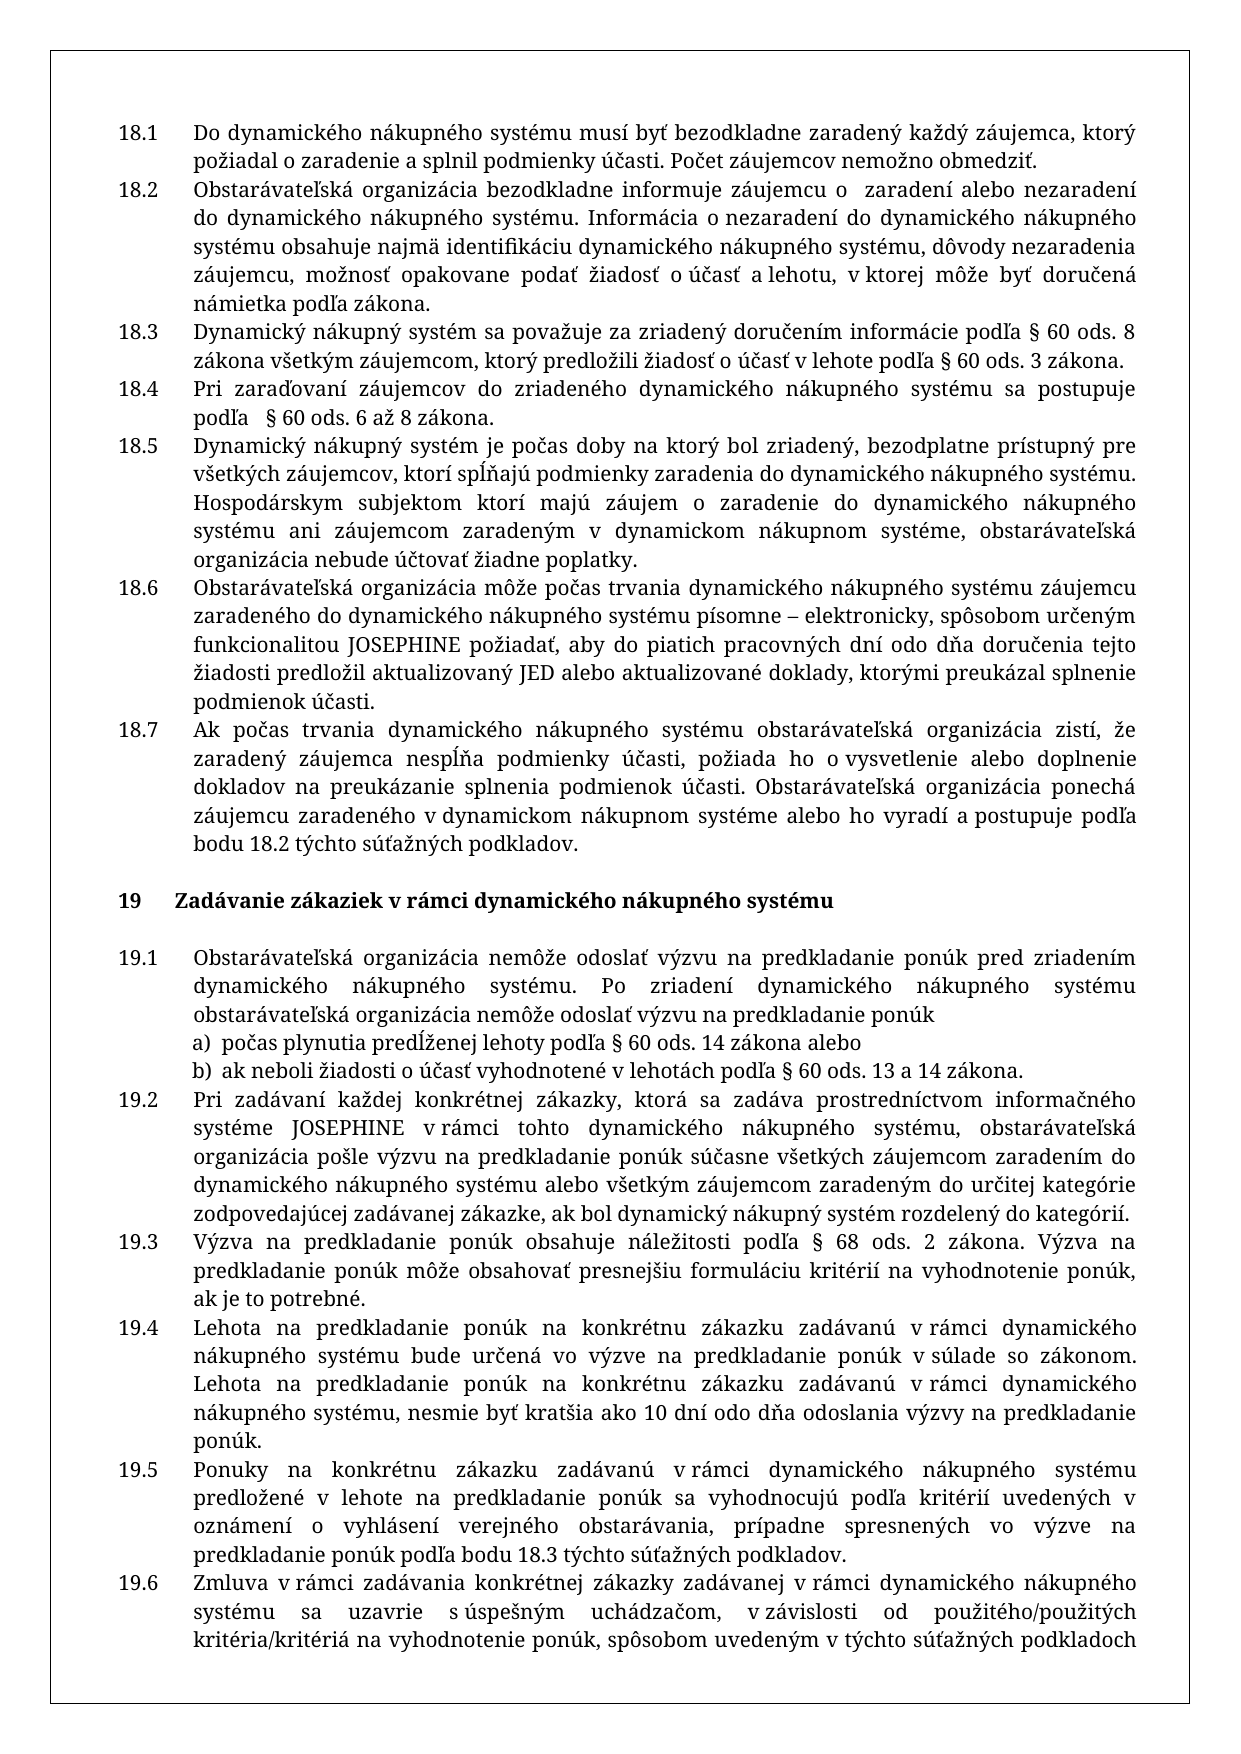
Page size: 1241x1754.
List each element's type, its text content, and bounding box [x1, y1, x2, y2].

list Ponuky na konkrétnu zákazku zadávanú v rámci dynamického nákupného systému predložené v lehote na predkladanie ponúk sa vyhodnocujú podľa kritérií uvedených v oznámení o vyhlásení verejného obstarávania, prípadne spresnených vo výzve na predkladanie ponúk podľa bodu 18.3 týchto súťažných podkladov. [118, 1455, 1137, 1568]
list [118, 1568, 1137, 1654]
list Obstarávateľská organizácia môže počas trvania dynamického nákupného systému záujemcu zaradeného do dynamického nákupného systému písomne – elektronicky, spôsobom určeným funkcionalitou JOSEPHINE požiadať, aby do piatich pracovných dní odo dňa doručenia tejto žiadosti predložil aktualizovaný JED alebo aktualizované doklady, ktorými preukázal splnenie podmienok účasti. [118, 573, 1137, 715]
list Dynamický nákupný systém sa považuje za zriadený doručením informácie podľa § 60 ods. 8 zákona všetkým záujemcom, ktorý predložili žiadosť o účasť v lehote podľa § 60 ods. 3 zákona. [118, 317, 1137, 374]
list Pri zaraďovaní záujemcov do zriadeného dynamického nákupného systému sa postupuje podľa § 60 ods. 6 až 8 zákona. [118, 374, 1137, 431]
list Obstarávateľská organizácia nemôže odoslať výzvu na predkladanie ponúk pred zriadením dynamického nákupného systému. Po zriadení dynamického nákupného systému obstarávateľská organizácia nemôže odoslať výzvu na predkladanie ponúk [118, 943, 1137, 1028]
list Pri zadávaní každej konkrétnej zákazky, ktorá sa zadáva prostredníctvom informačného systéme JOSEPHINE v rámci tohto dynamického nákupného systému, obstarávateľská organizácia pošle výzvu na predkladanie ponúk súčasne všetkých záujemcom zaradením do dynamického nákupného systému alebo všetkým záujemcom zaradeným do určitej kategórie zodpovedajúcej zadávanej zákazke, ak bol dynamický nákupný systém rozdelený do kategórií. [118, 1085, 1137, 1227]
list Lehota na predkladanie ponúk na konkrétnu zákazku zadávanú v rámci dynamického nákupného systému bude určená vo výzve na predkladanie ponúk v súlade so zákonom. Lehota na predkladanie ponúk na konkrétnu zákazku zadávanú v rámci dynamického nákupného systému, nesmie byť kratšia ako 10 dní odo dňa odoslania výzvy na predkladanie ponúk. [118, 1313, 1137, 1455]
list Obstarávateľská organizácia bezodkladne informuje záujemcu o zaradení alebo nezaradení do dynamického nákupného systému. Informácia o nezaradení do dynamického nákupného systému obsahuje najmä identifikáciu dynamického nákupného systému, dôvody nezaradenia záujemcu, možnosť opakovane podať žiadosť o účasť a lehotu, v ktorej môže byť doručená námietka podľa zákona. [118, 175, 1137, 317]
subtitle Zadávanie zákaziek v rámci dynamického nákupného systému [118, 886, 1137, 914]
list Výzva na predkladanie ponúk obsahuje náležitosti podľa § 68 ods. 2 zákona. Výzva na predkladanie ponúk môže obsahovať presnejšiu formuláciu kritérií na vyhodnotenie ponúk, ak je to potrebné. [118, 1227, 1137, 1313]
list Dynamický nákupný systém je počas doby na ktorý bol zriadený, bezodplatne prístupný pre všetkých záujemcov, ktorí spĺňajú podmienky zaradenia do dynamického nákupného systému. Hospodárskym subjektom ktorí majú záujem o zaradenie do dynamického nákupného systému ani záujemcom zaradeným v dynamickom nákupnom systéme, obstarávateľská organizácia nebude účtovať žiadne poplatky. [118, 431, 1137, 573]
list Do dynamického nákupného systému musí byť bezodkladne zaradený každý záujemca, ktorý požiadal o zaradenie a splnil podmienky účasti. Počet záujemcov nemožno obmedziť. [118, 118, 1137, 175]
list ak neboli žiadosti o účasť vyhodnotené v lehotách podľa § 60 ods. 13 a 14 zákona. [192, 1057, 1137, 1085]
list Ak počas trvania dynamického nákupného systému obstarávateľská organizácia zistí, že zaradený záujemca nespĺňa podmienky účasti, požiada ho o vysvetlenie alebo doplnenie dokladov na preukázanie splnenia podmienok účasti. Obstarávateľská organizácia ponechá záujemcu zaradeného v dynamickom nákupnom systéme alebo ho vyradí a postupuje podľa bodu 18.2 týchto súťažných podkladov. [118, 715, 1137, 858]
list počas plynutia predĺženej lehoty podľa § 60 ods. 14 zákona alebo [192, 1028, 1137, 1057]
